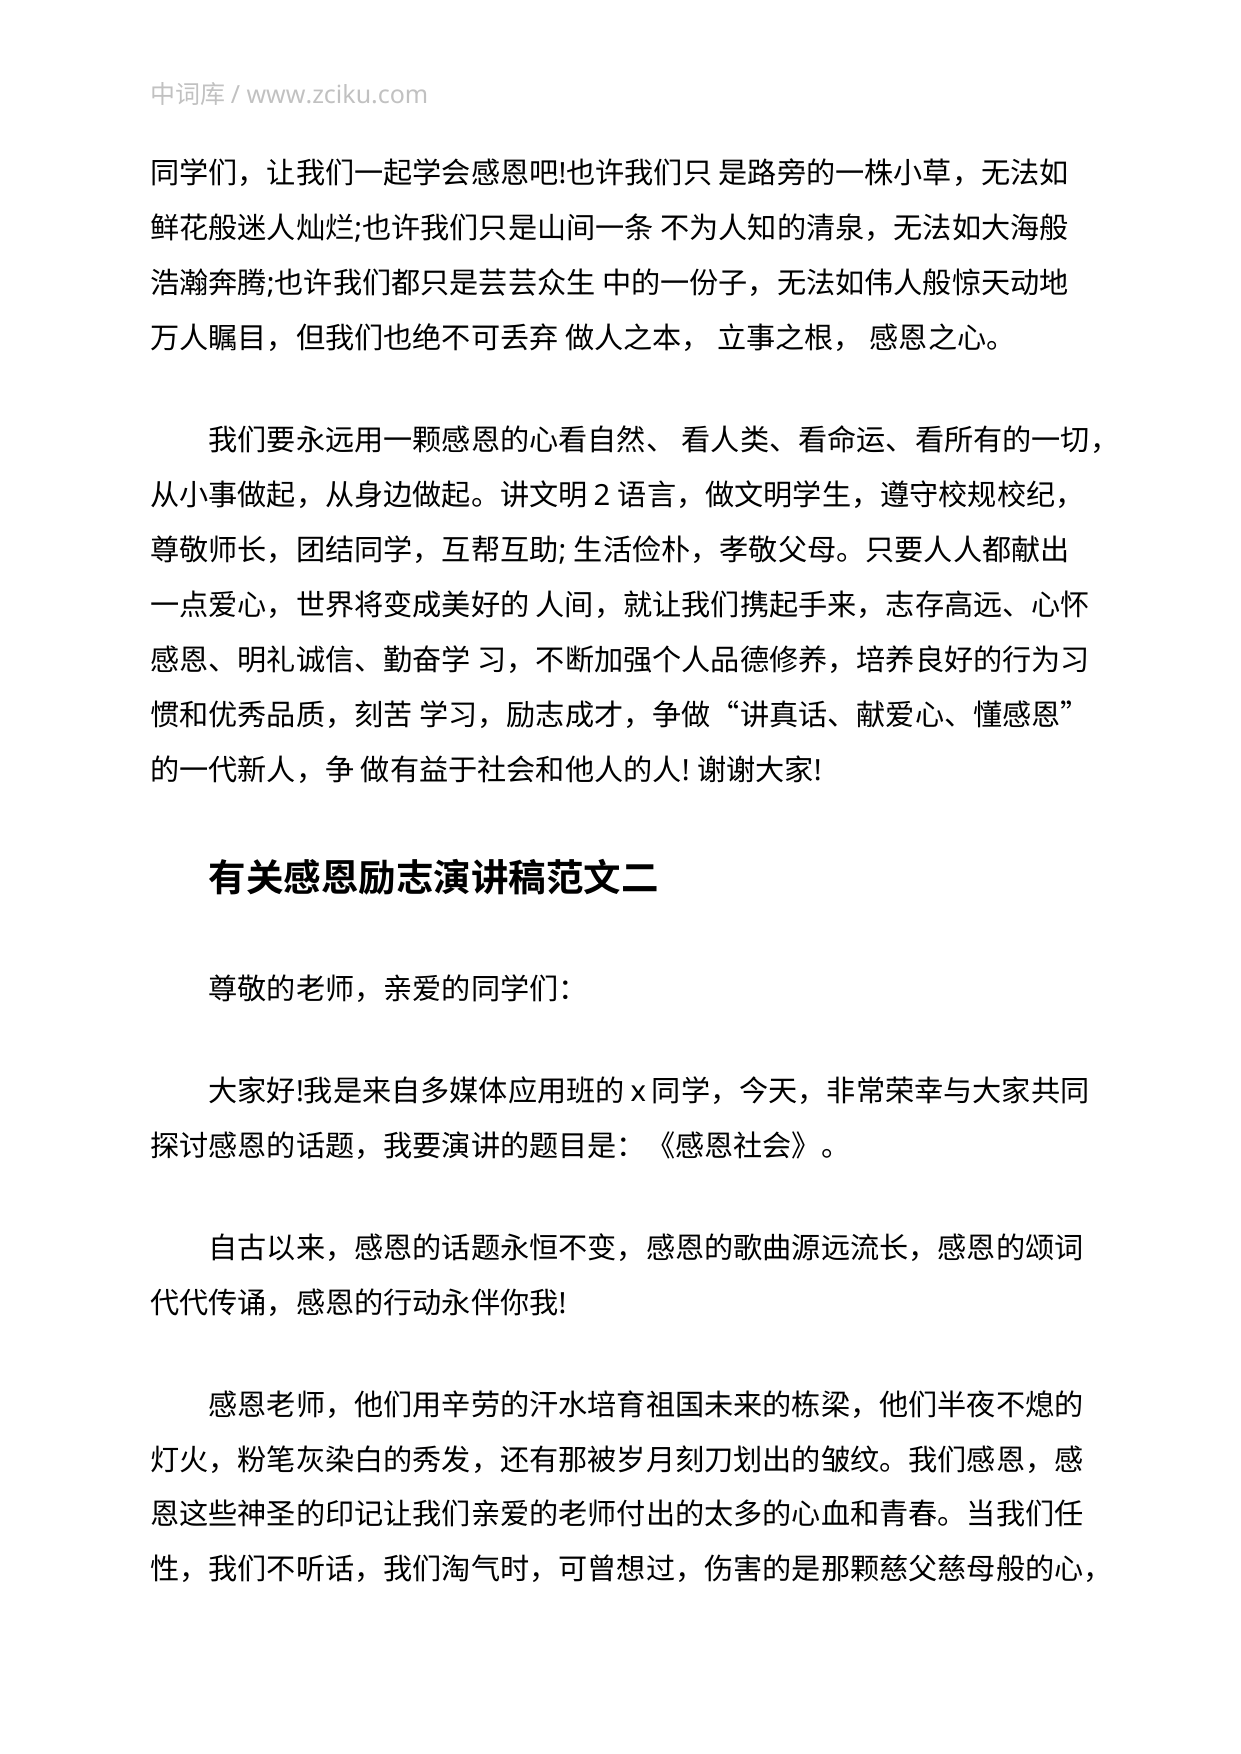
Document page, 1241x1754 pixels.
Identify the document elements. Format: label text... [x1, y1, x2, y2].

text 大家好!我是来自多媒体应用班的x同学，今天，非常荣幸与大家共同探讨感恩的话题，我要演讲的题目是：《感恩社会》。 [150, 1067, 1090, 1165]
text 我们要永远用一颗感恩的心看自然、 看人类、看命运、看所有的一切，从小事做起，从身边做起。讲文明2 语言，做文明学生，遵守校规校纪，尊敬师长，团结同学，互帮互助; 生活俭朴，孝敬父母。只要人人都献出一点爱心，世界将变成美好的 人间，就让我们携起手来，志存高远、心怀感恩、明礼诚信、勤奋学 习，不断加强个人品德修养，培养良好的行为习惯和优秀品质，刻苦 学习，励志成才，争做“讲真话、献爱心、懂感恩”的一代新人，争 做有益于社会和他人的人! 谢谢大家! [150, 417, 1090, 789]
text 自古以来，感恩的话题永恒不变，感恩的歌曲源远流长，感恩的颂词代代传诵，感恩的行动永伴你我! [150, 1224, 1090, 1322]
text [150, 1381, 1090, 1588]
text 有关感恩励志演讲稿范文二 [150, 848, 1090, 903]
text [150, 150, 1090, 357]
text 尊敬的老师，亲爱的同学们： [150, 966, 1090, 1008]
